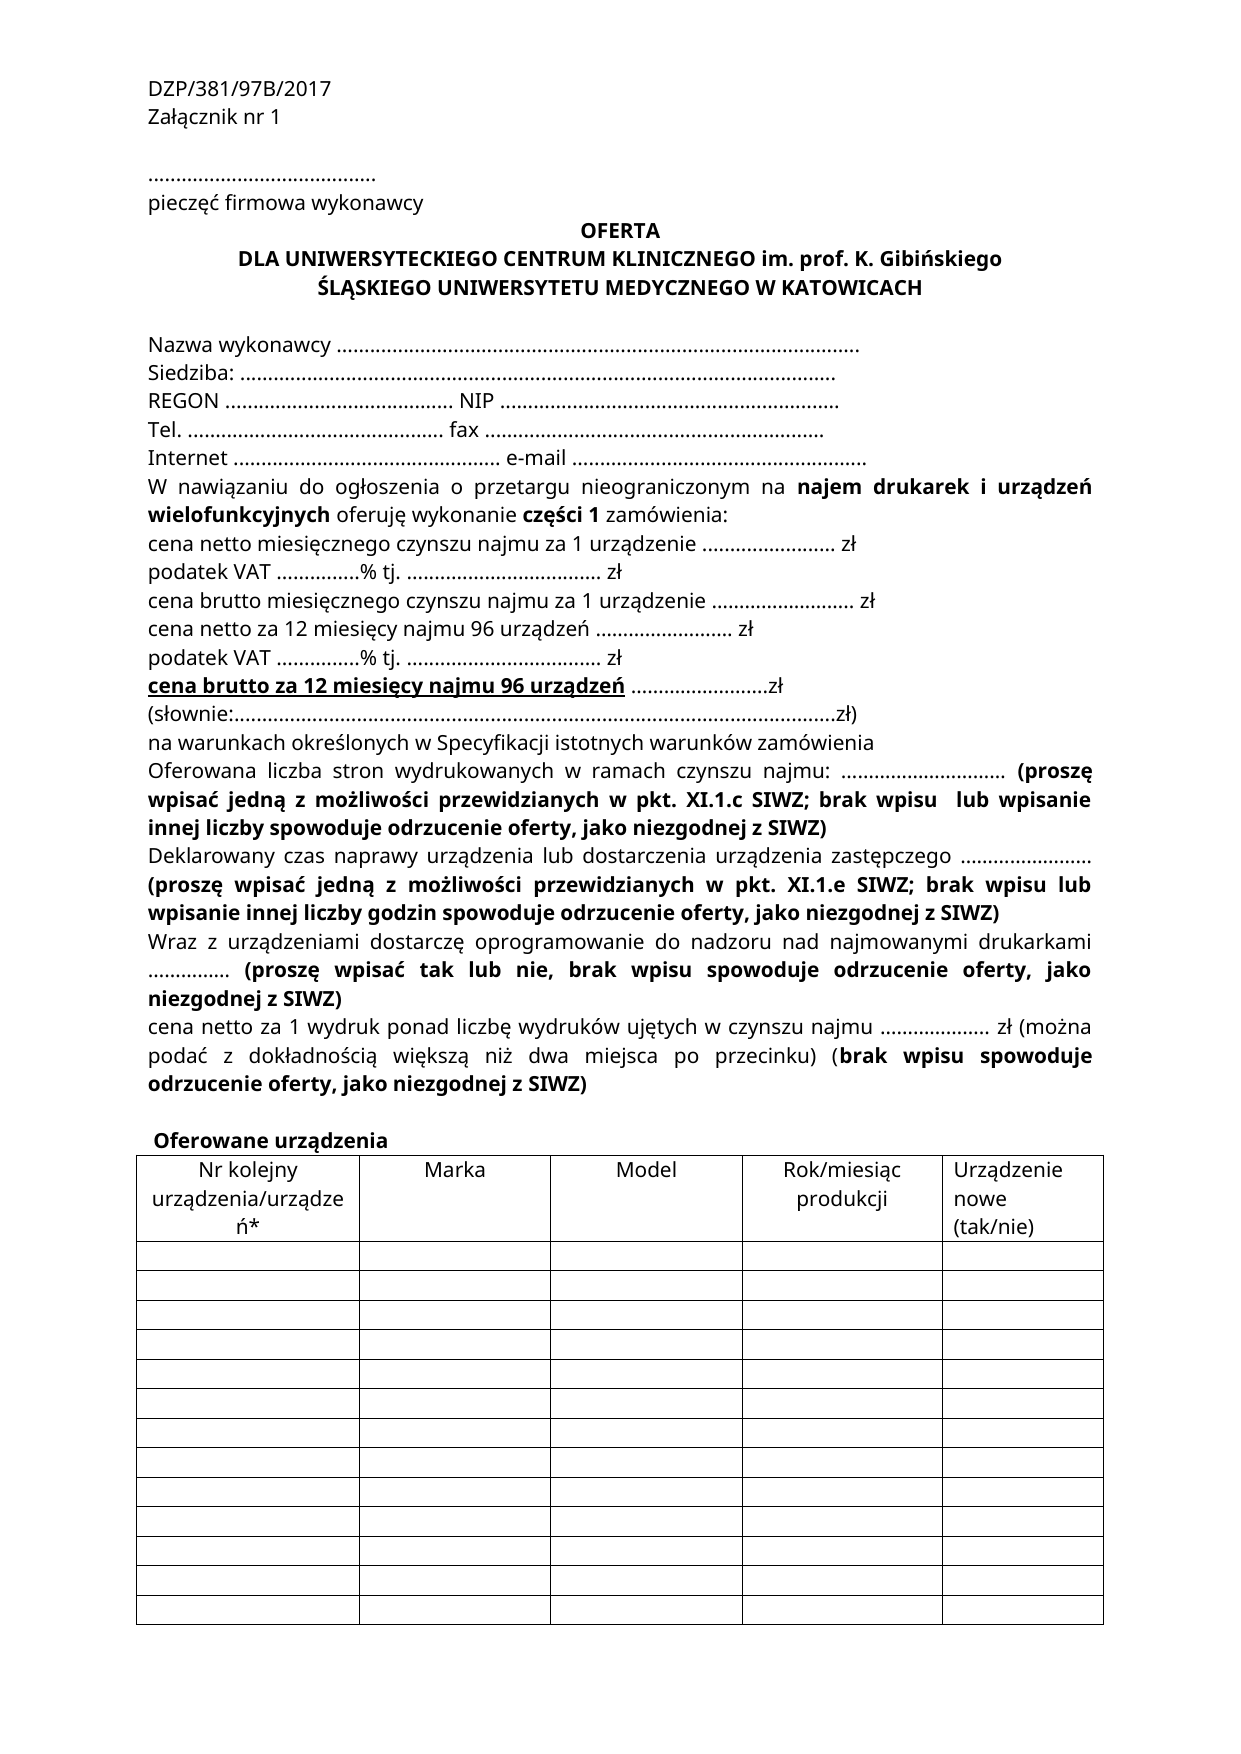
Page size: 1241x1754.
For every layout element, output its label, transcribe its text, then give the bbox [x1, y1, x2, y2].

table_cell [360, 1537, 550, 1565]
table_cell [137, 1478, 359, 1506]
text cena brutto za 12 miesięcy najmu 96 urządzeń …………………….zł [148, 671, 1093, 699]
table_header Model [551, 1156, 742, 1241]
table_cell [743, 1242, 942, 1270]
table_cell [943, 1271, 1103, 1300]
table_cell [743, 1330, 942, 1359]
text podatek VAT ...............% tj. ................................... zł [148, 643, 1093, 671]
table_cell [943, 1419, 1103, 1447]
table_cell [943, 1507, 1103, 1536]
table_cell [360, 1596, 550, 1624]
table_cell [551, 1271, 742, 1300]
table_cell [137, 1389, 359, 1418]
table_cell [943, 1596, 1103, 1624]
table_cell [360, 1389, 550, 1418]
table_cell [360, 1507, 550, 1536]
table_cell [743, 1301, 942, 1329]
table_cell [743, 1507, 942, 1536]
table_cell [551, 1507, 742, 1536]
table_cell [360, 1360, 550, 1388]
text podatek VAT ...............% tj. ................................... zł [148, 557, 1093, 586]
text DLA UNIWERSYTECKIEGO CENTRUM KLINICZNEGO im. prof. K. Gibińskiego [148, 244, 1093, 273]
table_cell [943, 1448, 1103, 1477]
table_cell [551, 1330, 742, 1359]
text OFERTA [148, 216, 1093, 244]
table_header Marka [360, 1156, 550, 1241]
text Wraz z urządzeniami dostarczę oprogramowanie do nadzoru nad najmowanymi drukarkami …………… (proszę wpisać tak lub nie, brak wpisu spowoduje odrzucenie oferty, jako niezgodnej z SIWZ) [148, 927, 1093, 1012]
text Oferowana liczba stron wydrukowanych w ramach czynszu najmu: ………………………… (proszę wpisać jedną z możliwości przewidzianych w pkt. XI.1.c SIWZ; brak wpisu lub wpisanie innej liczby spowoduje odrzucenie oferty, jako niezgodnej z SIWZ) [148, 756, 1093, 842]
text cena netto za 12 miesięcy najmu 96 urządzeń ……………………. zł [148, 614, 1093, 643]
table_cell [551, 1596, 742, 1624]
table_cell [551, 1478, 742, 1506]
text na warunkach określonych w Specyfikacji istotnych warunków zamówienia [148, 728, 1093, 756]
table_cell [360, 1419, 550, 1447]
table_cell [551, 1566, 742, 1594]
table_cell [943, 1537, 1103, 1565]
text Tel. .............................................. fax ............................................................. [148, 415, 1093, 443]
table_cell [137, 1330, 359, 1359]
table_cell [551, 1389, 742, 1418]
text ŚLĄSKIEGO UNIWERSYTETU MEDYCZNEGO W KATOWICACH [148, 273, 1093, 301]
text ......................................... [148, 159, 1093, 188]
table_header Rok/miesiąc produkcji [743, 1156, 942, 1241]
table_cell [943, 1301, 1103, 1329]
text Siedziba: ........................................................................................................... [148, 358, 1093, 387]
table_cell [137, 1419, 359, 1447]
table_cell [137, 1566, 359, 1594]
table_cell [943, 1330, 1103, 1359]
table_cell [743, 1271, 942, 1300]
table_cell [137, 1537, 359, 1565]
table_cell [551, 1301, 742, 1329]
text DZP/381/97B/2017 [148, 74, 1093, 102]
table_cell [743, 1596, 942, 1624]
table_cell [360, 1301, 550, 1329]
table_cell [943, 1242, 1103, 1270]
text pieczęć firmowa wykonawcy [148, 188, 1093, 216]
table_cell [743, 1566, 942, 1594]
table_cell [743, 1389, 942, 1418]
table_cell [137, 1242, 359, 1270]
table_cell [137, 1360, 359, 1388]
table_cell [137, 1271, 359, 1300]
table_cell [551, 1242, 742, 1270]
text Deklarowany czas naprawy urządzenia lub dostarczenia urządzenia zastępczego …………………… (proszę wpisać jedną z możliwości przewidzianych w pkt. XI.1.e SIWZ; brak wpisu lub wpisanie innej liczby godzin spowoduje odrzucenie oferty, jako niezgodnej z SIWZ) [148, 842, 1093, 927]
table_header Nr kolejny urządzenia/urządzeń* [137, 1156, 359, 1241]
text REGON ......................................... NIP ............................................................. [148, 387, 1093, 415]
table_cell [360, 1448, 550, 1477]
table_header Urządzenie nowe (tak/nie) [943, 1156, 1103, 1241]
table_cell [743, 1537, 942, 1565]
table_cell [743, 1478, 942, 1506]
text cena netto za 1 wydruk ponad liczbę wydruków ujętych w czynszu najmu ……………….. zł (można podać z dokładnością większą niż dwa miejsca po przecinku) (brak wpisu spowoduje odrzucenie oferty, jako niezgodnej z SIWZ) [148, 1012, 1093, 1098]
text cena brutto miesięcznego czynszu najmu za 1 urządzenie …………………….. zł [148, 586, 1093, 614]
table_cell [137, 1596, 359, 1624]
table_cell [943, 1360, 1103, 1388]
text cena netto miesięcznego czynszu najmu za 1 urządzenie ........................ zł [148, 529, 1093, 557]
table_cell [551, 1448, 742, 1477]
table_cell [743, 1419, 942, 1447]
table_cell [360, 1566, 550, 1594]
table_cell [743, 1448, 942, 1477]
table_cell [743, 1360, 942, 1388]
table_cell [360, 1271, 550, 1300]
table_cell [360, 1330, 550, 1359]
text Załącznik nr 1 [148, 102, 1093, 131]
table_cell [943, 1566, 1103, 1594]
text Nazwa wykonawcy .............................................................................................. [148, 330, 1093, 358]
table_cell [943, 1389, 1103, 1418]
table_cell [137, 1507, 359, 1536]
table_cell [551, 1419, 742, 1447]
table_cell [360, 1242, 550, 1270]
table_cell [943, 1478, 1103, 1506]
table_cell [360, 1478, 550, 1506]
table_cell [551, 1360, 742, 1388]
table_cell [137, 1448, 359, 1477]
text Internet ................................................ e-mail ..................................................... [148, 443, 1093, 472]
text (słownie:............................................................................................................zł) [148, 699, 1093, 728]
table_cell [137, 1301, 359, 1329]
table_cell [551, 1537, 742, 1565]
text Oferowane urządzenia [148, 1126, 1093, 1154]
text W nawiązaniu do ogłoszenia o przetargu nieograniczonym na najem drukarek i urządzeń wielofunkcyjnych oferuję wykonanie części 1 zamówienia: [148, 472, 1093, 529]
